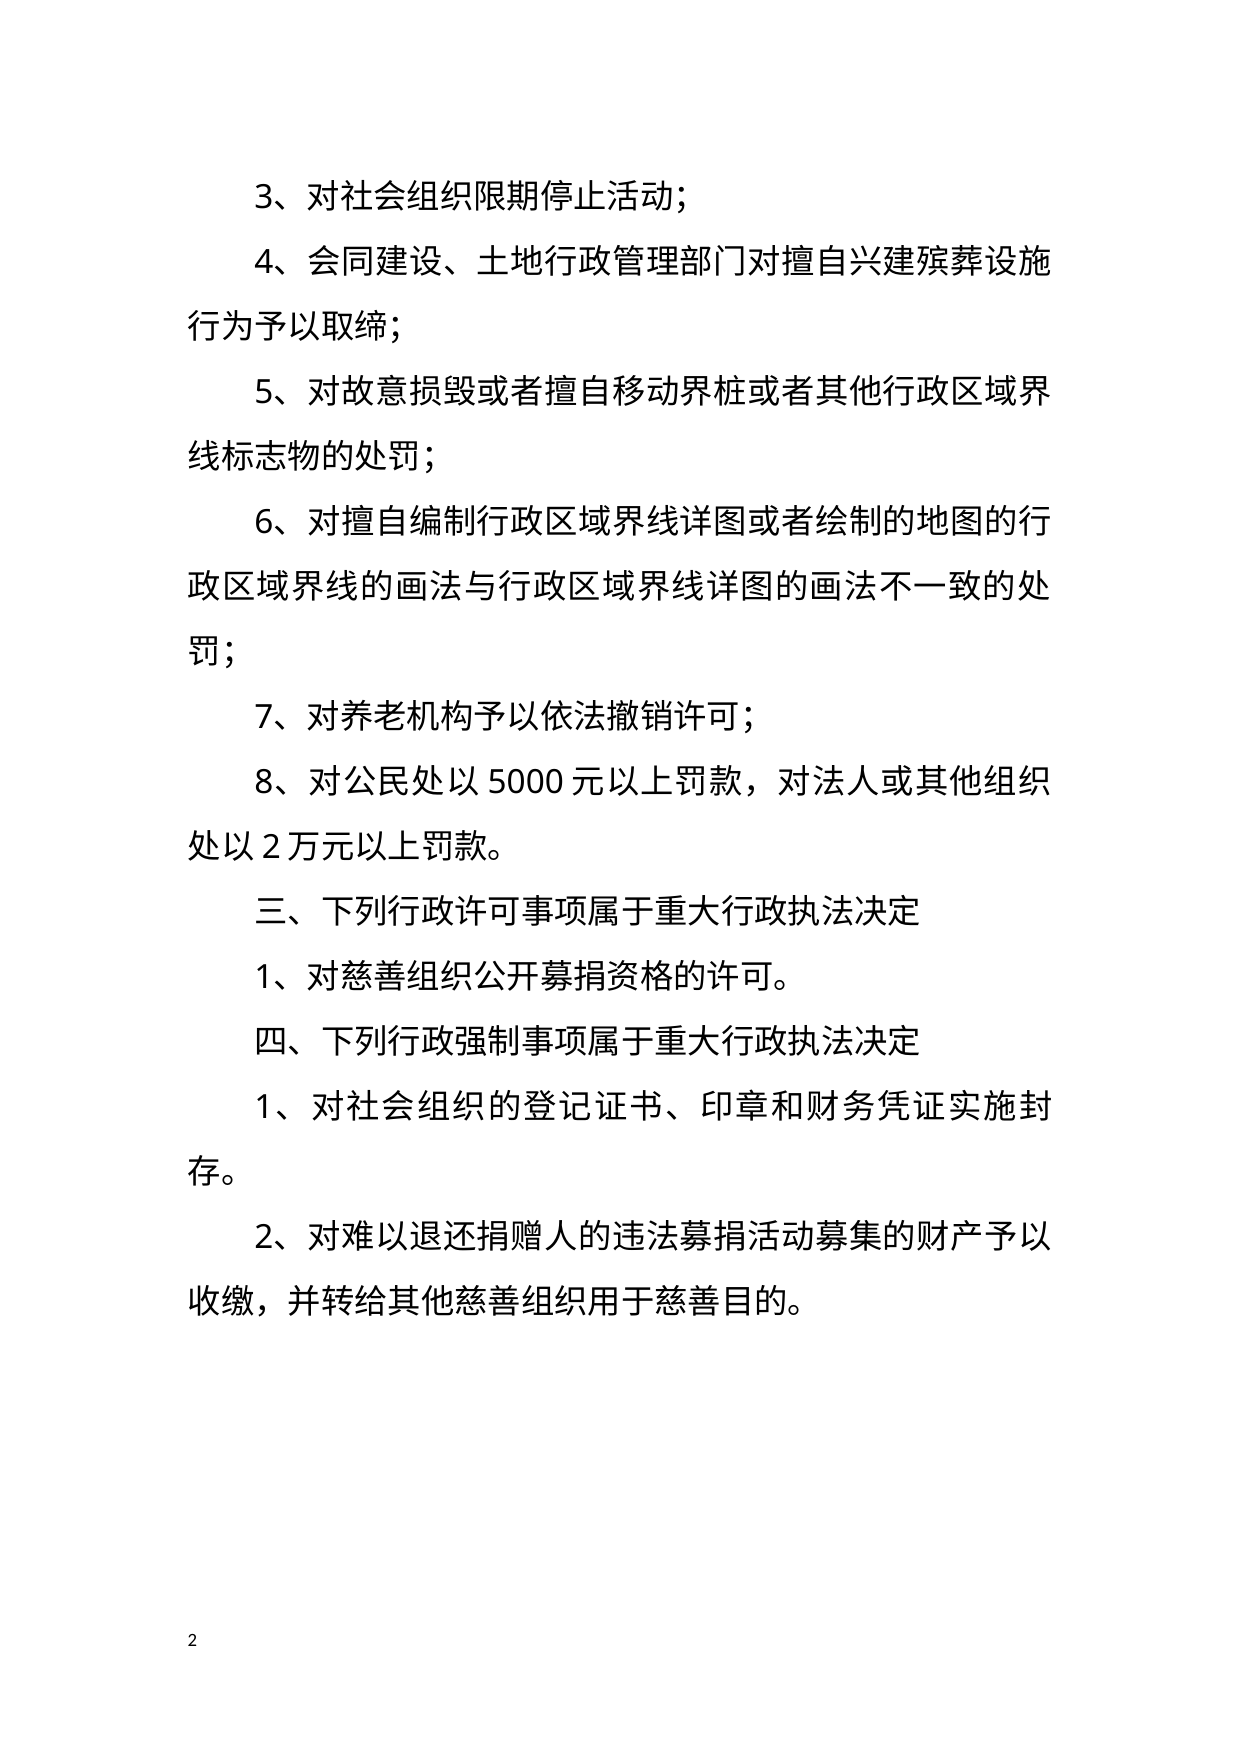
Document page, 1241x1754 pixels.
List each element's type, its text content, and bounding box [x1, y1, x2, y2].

text 5、对故意损毁或者擅自移动界桩或者其他行政区域界线标志物的处罚； [187, 357, 1053, 487]
text 3、对社会组织限期停止活动； [187, 162, 1053, 227]
text 1、对社会组织的登记证书、印章和财务凭证实施封存。 [187, 1072, 1053, 1202]
text 8、对公民处以5000元以上罚款，对法人或其他组织处以 2万元以上罚款。 [187, 747, 1053, 877]
text 6、对擅自编制行政区域界线详图或者绘制的地图的行政区域界线的画法与行政区域界线详图的画法不一致的处罚； [187, 487, 1053, 682]
text 4、会同建设、土地行政管理部门对擅自兴建殡葬设施行为予以取缔； [187, 227, 1053, 357]
text 2、对难以退还捐赠人的违法募捐活动募集的财产予以收缴，并转给其他慈善组织用于慈善目的。 [187, 1202, 1053, 1332]
text 7、对养老机构予以依法撤销许可； [187, 682, 1053, 747]
text 1、对慈善组织公开募捐资格的许可。 [187, 942, 1053, 1007]
text 三、下列行政许可事项属于重大行政执法决定 [187, 877, 1053, 942]
text 四、下列行政强制事项属于重大行政执法决定 [187, 1007, 1053, 1072]
